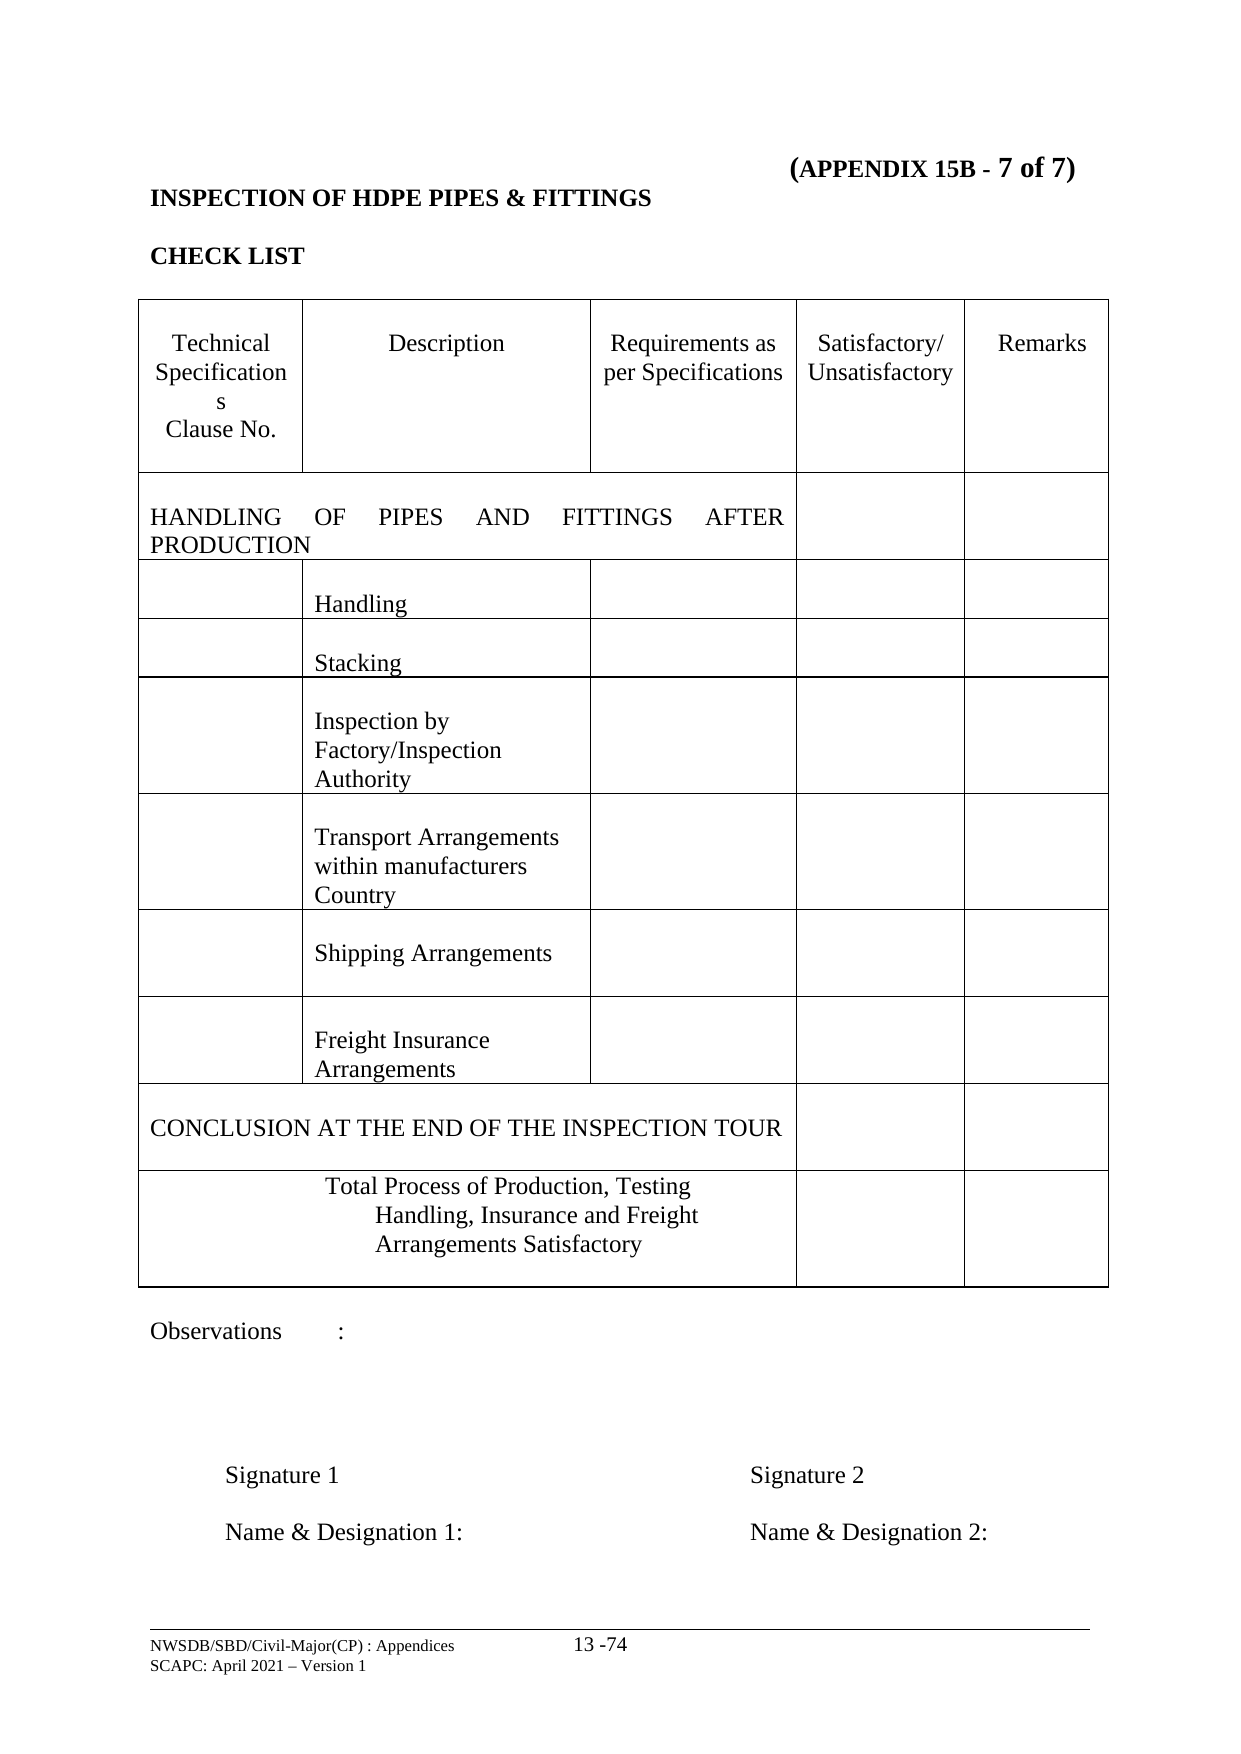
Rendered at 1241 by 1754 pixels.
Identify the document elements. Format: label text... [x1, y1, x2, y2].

text Observations : [150, 1316, 1090, 1345]
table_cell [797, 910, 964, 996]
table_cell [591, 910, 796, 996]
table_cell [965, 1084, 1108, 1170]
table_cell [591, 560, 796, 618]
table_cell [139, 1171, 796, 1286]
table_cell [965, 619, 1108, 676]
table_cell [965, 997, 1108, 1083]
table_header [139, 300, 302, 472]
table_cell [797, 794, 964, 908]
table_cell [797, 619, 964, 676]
text (Appendix 15B - 7 of 7) [150, 150, 1076, 183]
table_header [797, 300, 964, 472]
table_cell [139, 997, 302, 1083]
text Signature 1 Signature 2 [150, 1460, 1090, 1489]
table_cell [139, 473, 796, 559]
text CHECK LIST [150, 241, 1090, 270]
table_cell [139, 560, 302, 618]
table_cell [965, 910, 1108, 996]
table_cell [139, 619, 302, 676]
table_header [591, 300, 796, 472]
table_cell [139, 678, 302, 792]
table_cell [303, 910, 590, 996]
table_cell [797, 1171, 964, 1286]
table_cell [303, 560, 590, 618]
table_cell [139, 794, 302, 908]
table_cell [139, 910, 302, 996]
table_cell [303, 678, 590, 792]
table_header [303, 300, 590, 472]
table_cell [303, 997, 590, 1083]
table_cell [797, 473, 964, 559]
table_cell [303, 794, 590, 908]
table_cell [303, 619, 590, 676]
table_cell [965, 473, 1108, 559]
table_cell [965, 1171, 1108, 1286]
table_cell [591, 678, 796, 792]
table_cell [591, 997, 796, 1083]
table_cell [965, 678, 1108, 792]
text INSPECTION OF HDPE PIPES & FITTINGS [150, 183, 1076, 212]
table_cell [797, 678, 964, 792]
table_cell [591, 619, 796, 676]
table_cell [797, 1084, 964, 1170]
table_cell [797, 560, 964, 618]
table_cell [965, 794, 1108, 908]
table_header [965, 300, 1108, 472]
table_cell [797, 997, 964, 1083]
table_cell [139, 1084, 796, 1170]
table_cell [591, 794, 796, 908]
text Name & Designation 1: Name & Designation 2: [150, 1517, 1090, 1546]
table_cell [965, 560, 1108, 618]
